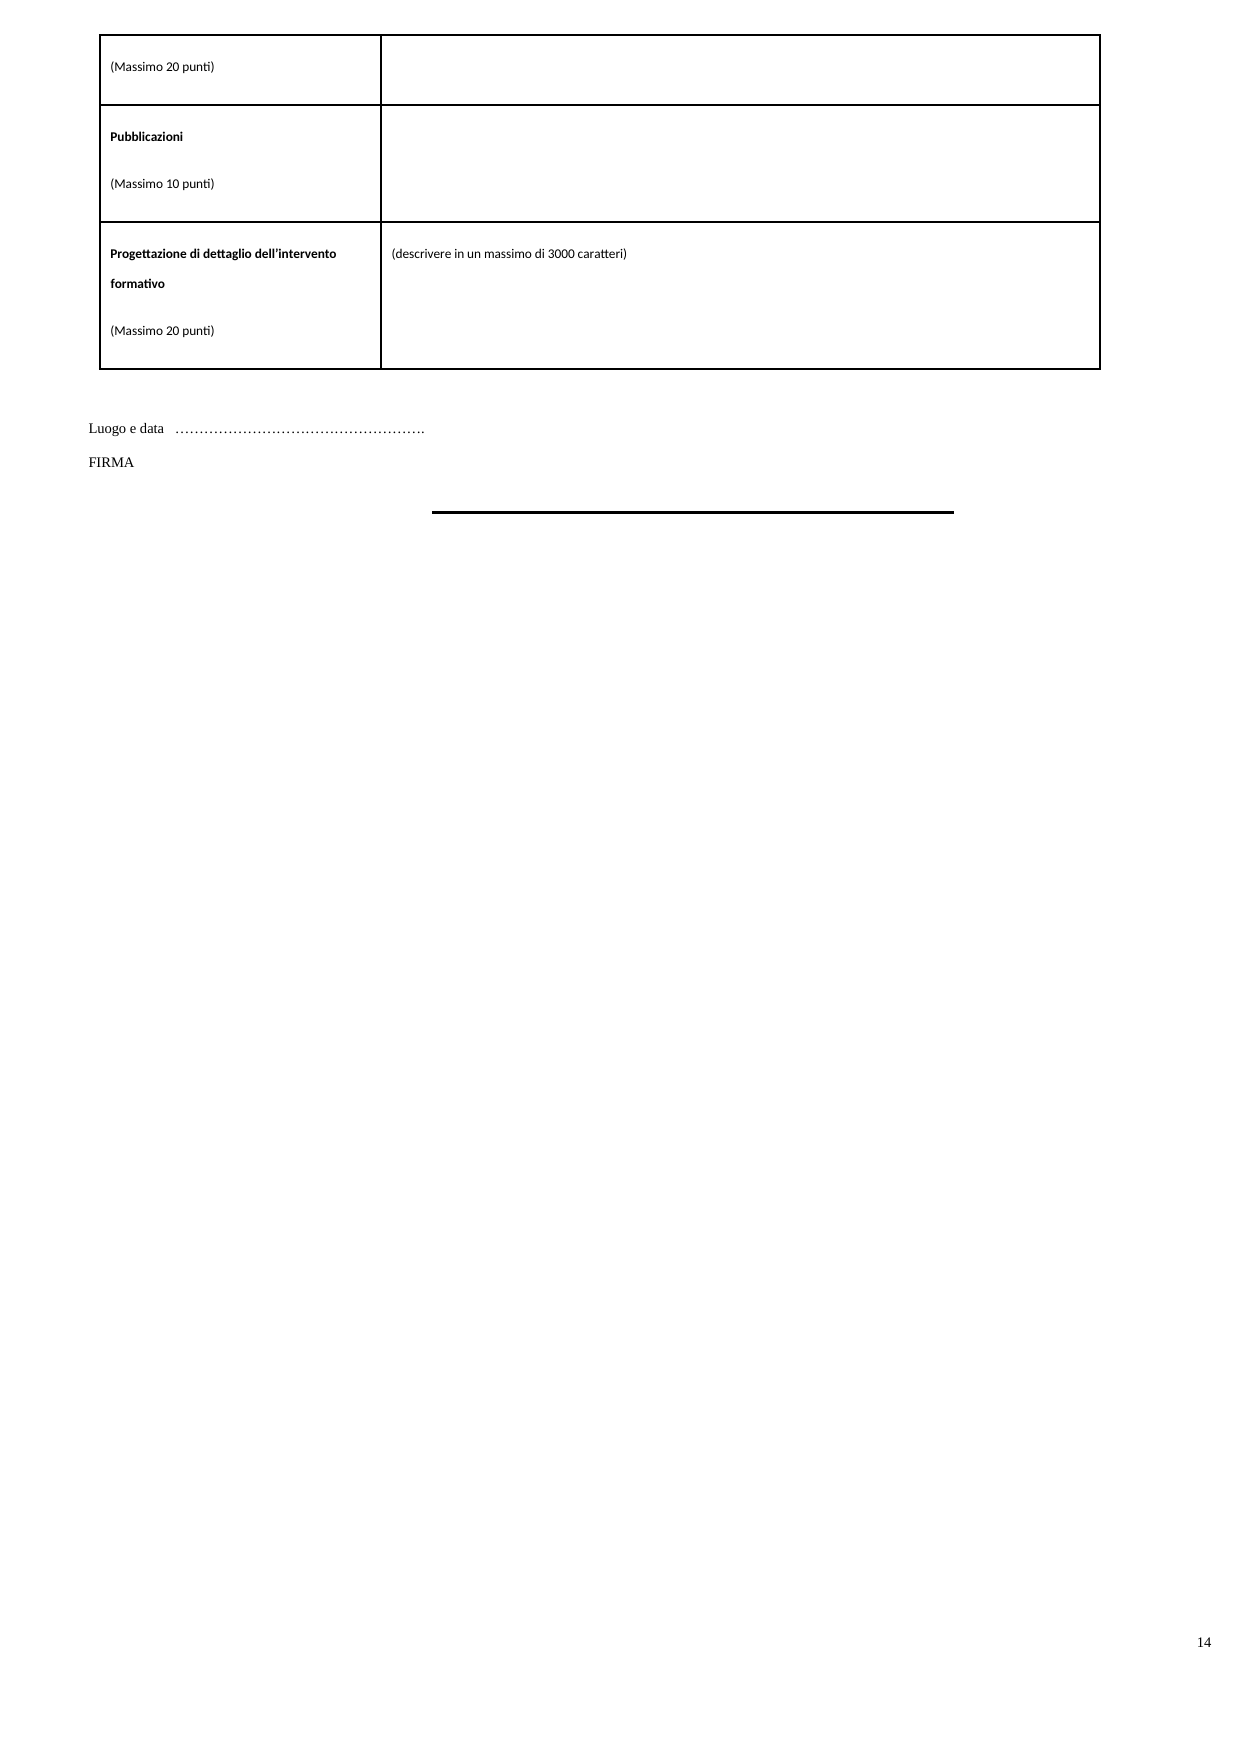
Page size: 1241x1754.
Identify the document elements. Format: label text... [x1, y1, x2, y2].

table_cell [382, 106, 1099, 221]
text FIRMA [88, 442, 929, 471]
table_cell Pubblicazioni (Massimo 10 punti) [101, 106, 380, 221]
text Luogo e data ……………………………………………. [88, 408, 929, 437]
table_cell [101, 36, 380, 104]
table_cell (descrivere in un massimo di 3000 caratteri) [382, 223, 1099, 368]
table_cell Progettazione di dettaglio dell’intervento formativo (Massimo 20 punti) [101, 223, 380, 368]
table_cell [382, 36, 1099, 104]
